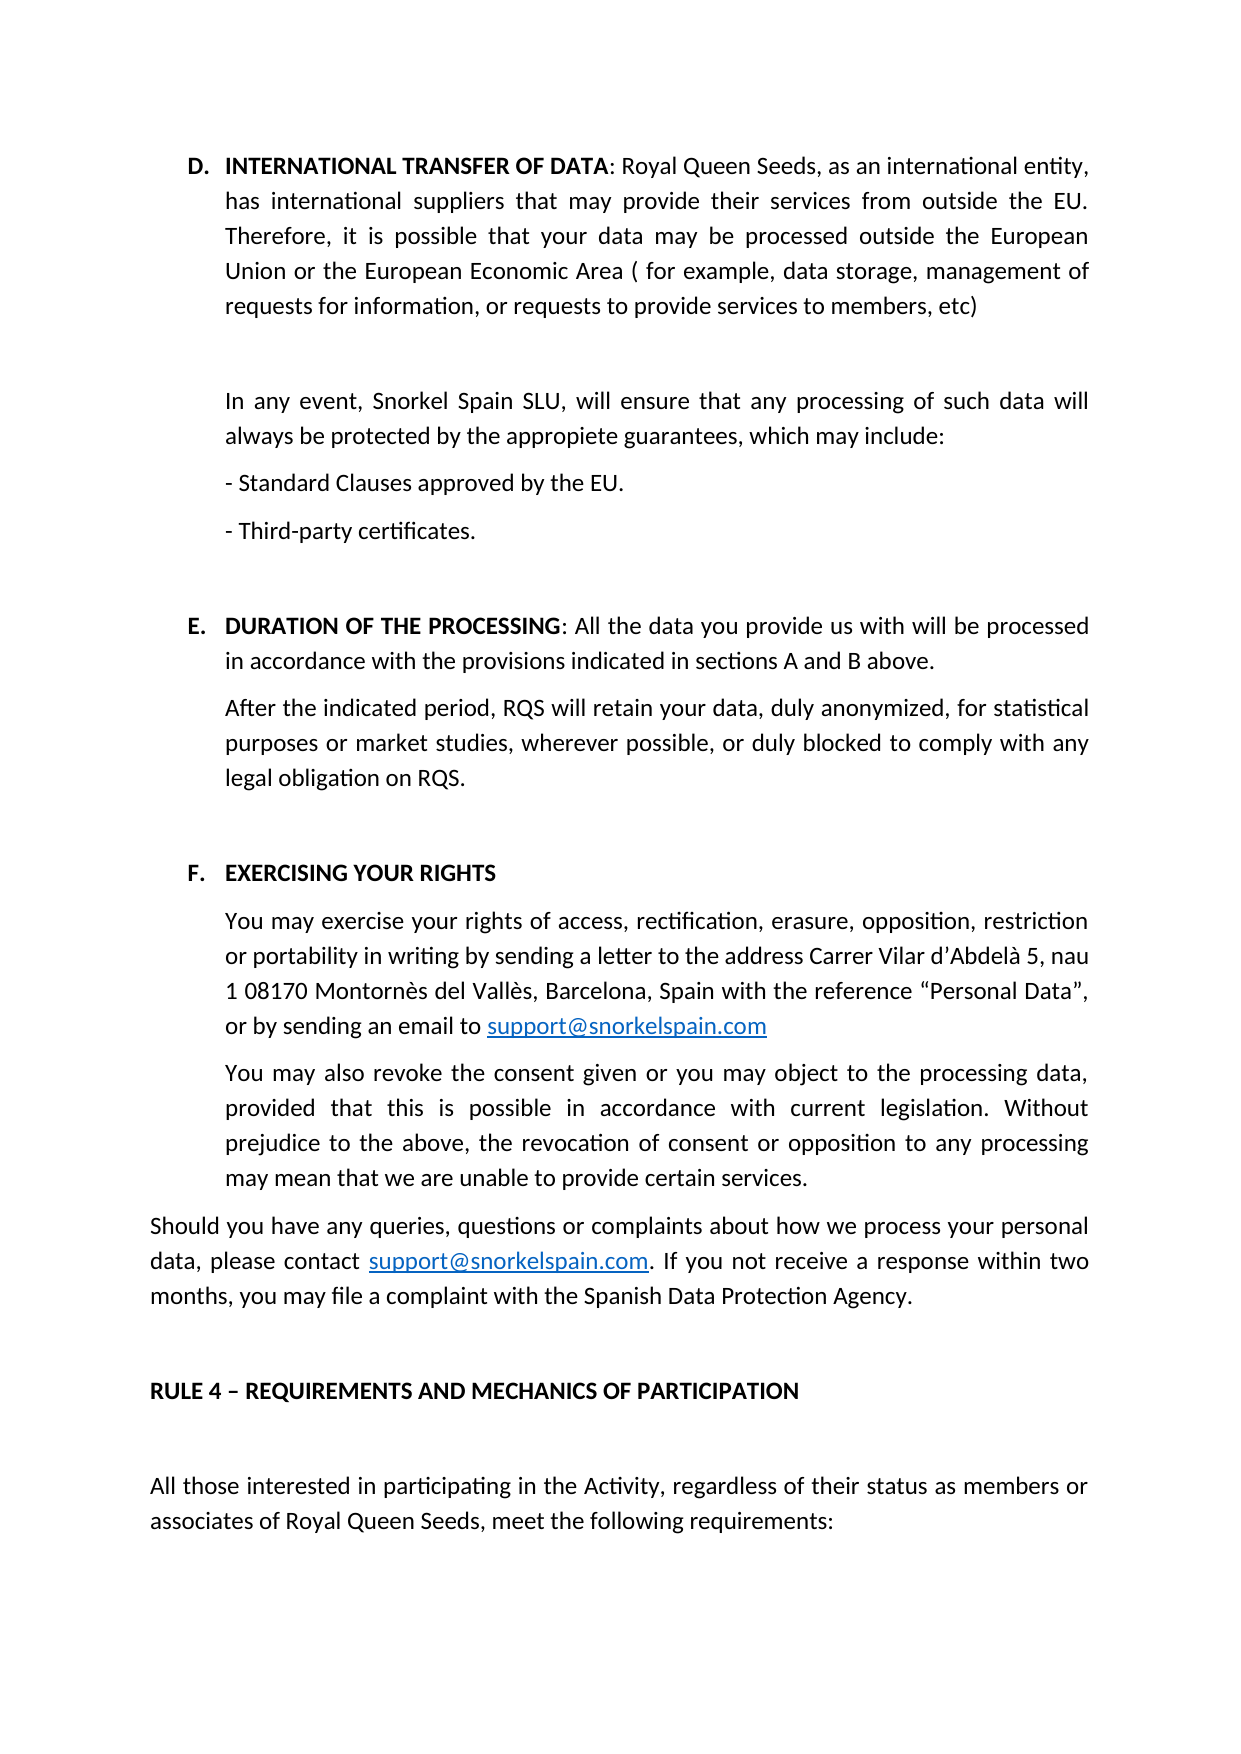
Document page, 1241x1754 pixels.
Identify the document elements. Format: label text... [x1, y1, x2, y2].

list INTERNATIONAL TRANSFER OF DATA: Royal Queen Seeds, as an international entity, has international suppliers that may provide their services from outside the EU. Therefore, it is possible that your data may be processed outside the European Union or the European Economic Area ( for example, data storage, management of requests for information, or requests to provide services to members, etc) [187, 150, 1090, 321]
text RULE 4 – REQUIREMENTS AND MECHANICS OF PARTICIPATION [150, 1375, 1090, 1406]
list EXERCISING YOUR RIGHTS [187, 857, 1090, 888]
text - Standard Clauses approved by the EU. [150, 467, 1090, 498]
text After the indicated period, RQS will retain your data, duly anonymized, for statistical purposes or market studies, wherever possible, or duly blocked to comply with any legal obligation on RQS. [225, 692, 1090, 793]
text You may exercise your rights of access, rectification, erasure, opposition, restriction or portability in writing by sending a letter to the address Carrer Vilar d’Abdelà 5, nau 1 08170 Montornès del Vallès, Barcelona, Spain with the reference “Personal Data”, or by sending an email to support@snorkelspain.com [225, 905, 1090, 1041]
list DURATION OF THE PROCESSING: All the data you provide us with will be processed in accordance with the provisions indicated in sections A and B above. [187, 610, 1090, 676]
text All those interested in participating in the Activity, regardless of their status as members or associates of Royal Queen Seeds, meet the following requirements: [150, 1470, 1090, 1536]
text Should you have any queries, questions or complaints about how we process your personal data, please contact support@snorkelspain.com. If you not receive a response within two months, you may file a complaint with the Spanish Data Protection Agency. [150, 1210, 1090, 1311]
text You may also revoke the consent given or you may object to the processing data, provided that this is possible in accordance with current legislation. Without prejudice to the above, the revocation of consent or opposition to any processing may mean that we are unable to provide certain services. [225, 1057, 1090, 1193]
text In any event, Snorkel Spain SLU, will ensure that any processing of such data will always be protected by the appropiete guarantees, which may include: [225, 385, 1090, 451]
text - Third-party certificates. [150, 515, 1090, 546]
